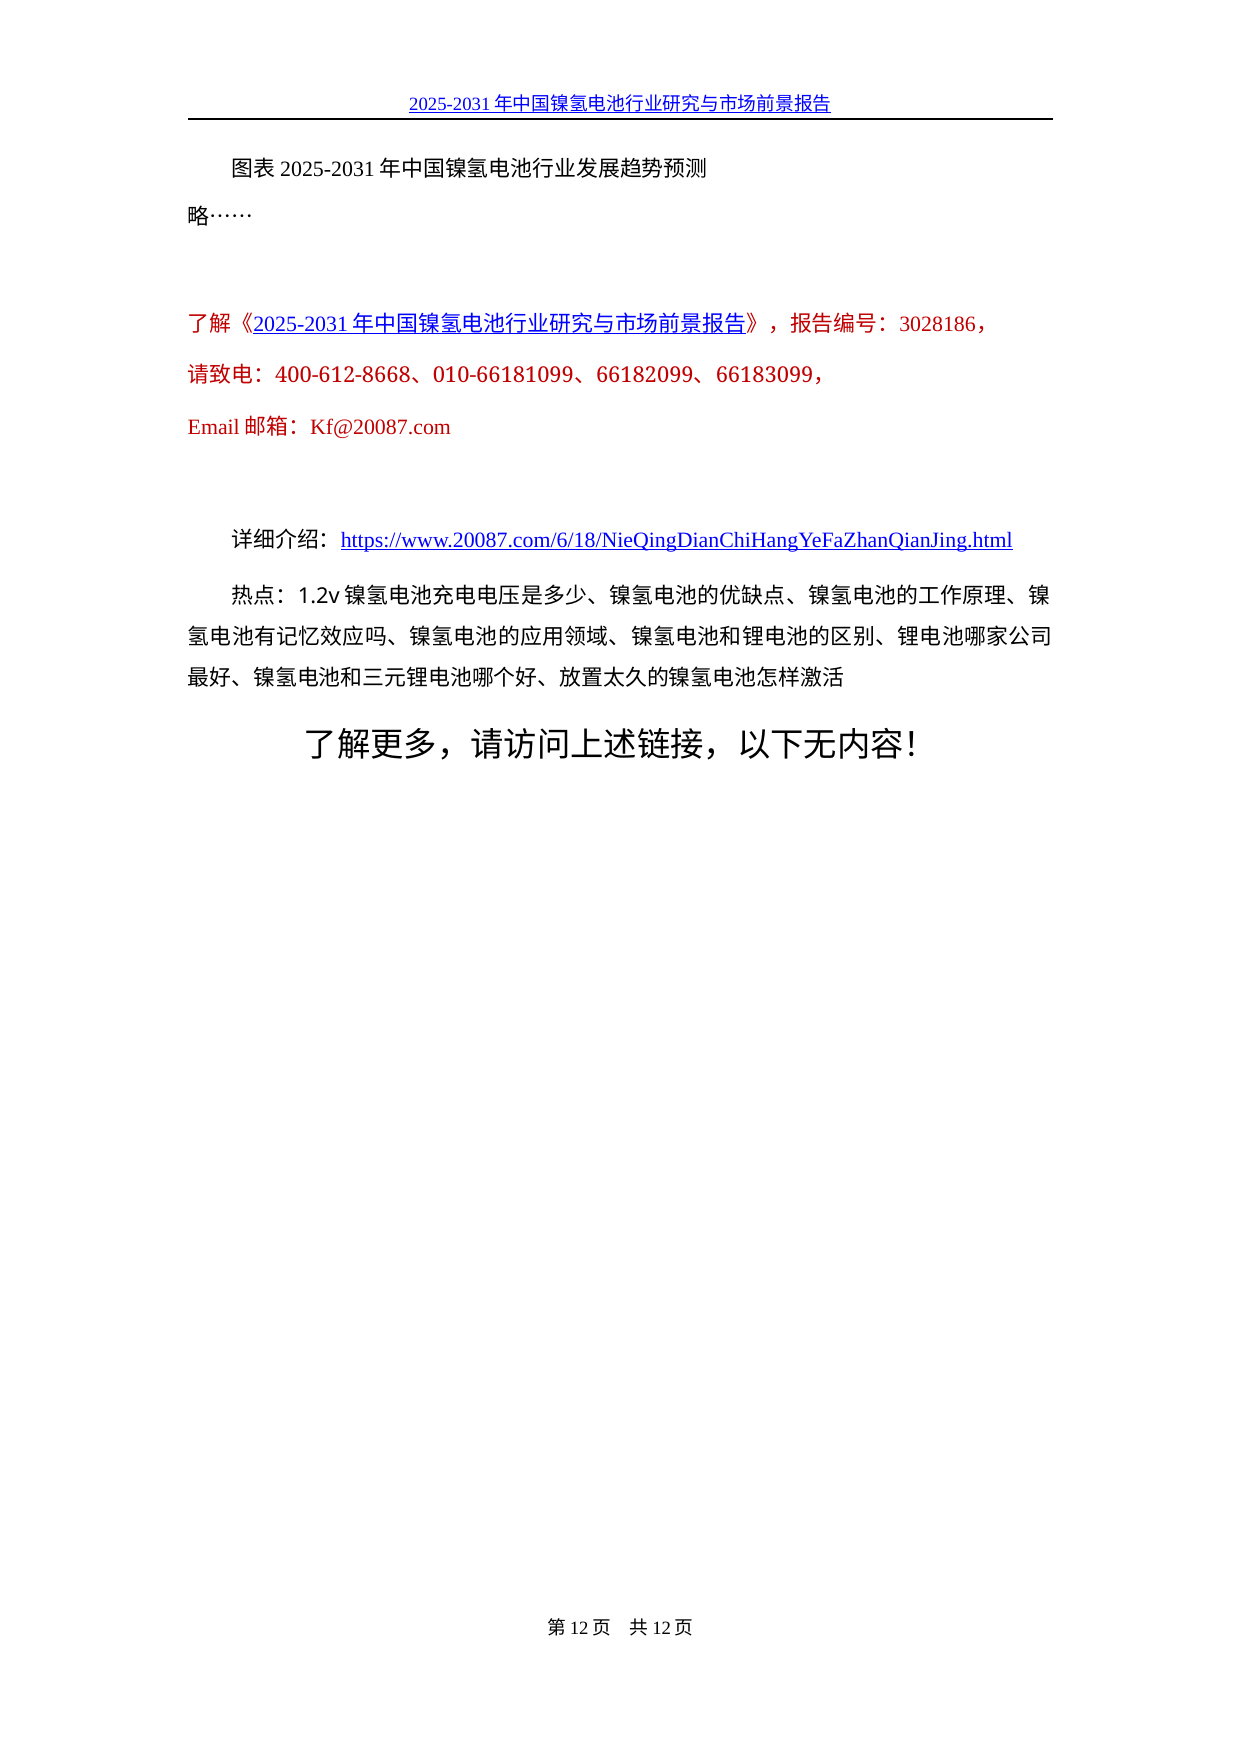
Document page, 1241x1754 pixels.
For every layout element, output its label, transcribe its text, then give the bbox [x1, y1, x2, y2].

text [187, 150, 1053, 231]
text Email邮箱：Kf@20087.com [187, 408, 1053, 441]
text 热点：1.2v镍氢电池充电电压是多少、镍氢电池的优缺点、镍氢电池的工作原理、镍氢电池有记忆效应吗、镍氢电池的应用领域、镍氢电池和锂电池的区别、锂电池哪家公司最好、镍氢电池和三元锂电池哪个好、放置太久的镍氢电池怎样激活 [187, 578, 1053, 692]
text 详细介绍：https://www.20087.com/6/18/NieQingDianChiHangYeFaZhanQianJing.html [187, 521, 1053, 554]
text 了解《2025-2031年中国镍氢电池行业研究与市场前景报告》，报告编号：3028186， [187, 305, 1053, 338]
title 了解更多，请访问上述链接，以下无内容！ [187, 709, 1053, 774]
text 请致电：400-612-8668、010-66181099、66182099、66183099， [187, 357, 1053, 389]
